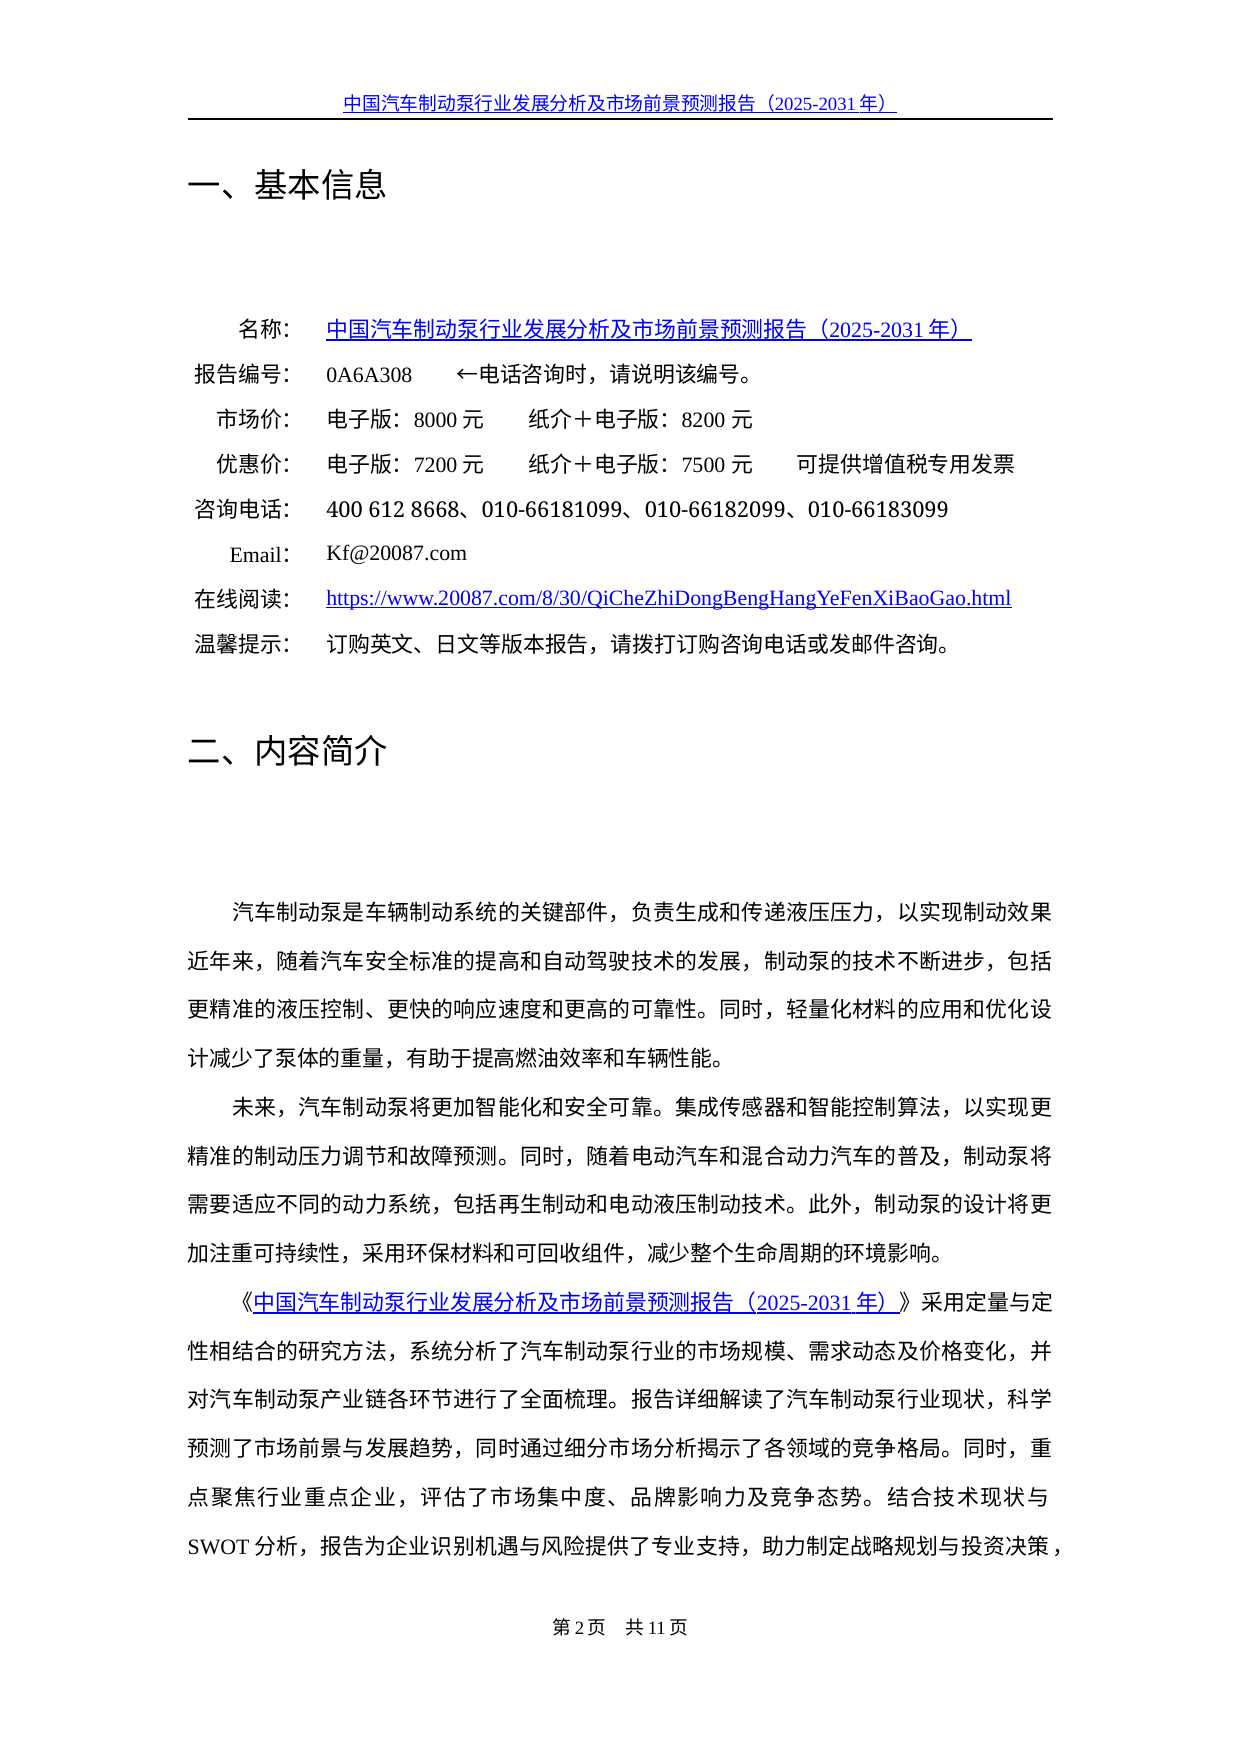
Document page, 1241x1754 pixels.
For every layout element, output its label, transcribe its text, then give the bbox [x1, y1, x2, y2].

table_cell 温馨提示： [167, 627, 315, 672]
table_cell [315, 582, 1073, 627]
table_cell Kf@20087.com [315, 537, 1073, 582]
table_cell 在线阅读： [167, 582, 315, 627]
table_cell 报告编号： [167, 357, 315, 402]
table_cell 咨询电话： [167, 492, 315, 537]
table_header 名称： [167, 312, 315, 357]
table_cell 订购英文、日文等版本报告，请拨打订购咨询电话或发邮件咨询。 [315, 627, 1073, 672]
table_cell Email： [167, 537, 315, 582]
table_cell 0A6A308 ←电话咨询时，请说明该编号。 [315, 357, 1073, 402]
table_cell 电子版：7200 元 纸介＋电子版：7500 元 可提供增值税专用发票 [315, 447, 1073, 492]
table_header 中国汽车制动泵行业发展分析及市场前景预测报告（2025-2031年） [315, 312, 1073, 357]
table_cell 市场价： [167, 402, 315, 447]
title 二、内容简介 [187, 717, 1053, 782]
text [187, 894, 1053, 1561]
title 一、基本信息 [187, 150, 1053, 215]
table_cell 优惠价： [167, 447, 315, 492]
table_cell 电子版：8000 元 纸介＋电子版：8200 元 [315, 402, 1073, 447]
table_cell 400 612 8668、010-66181099、010-66182099、010-66183099 [315, 492, 1073, 537]
